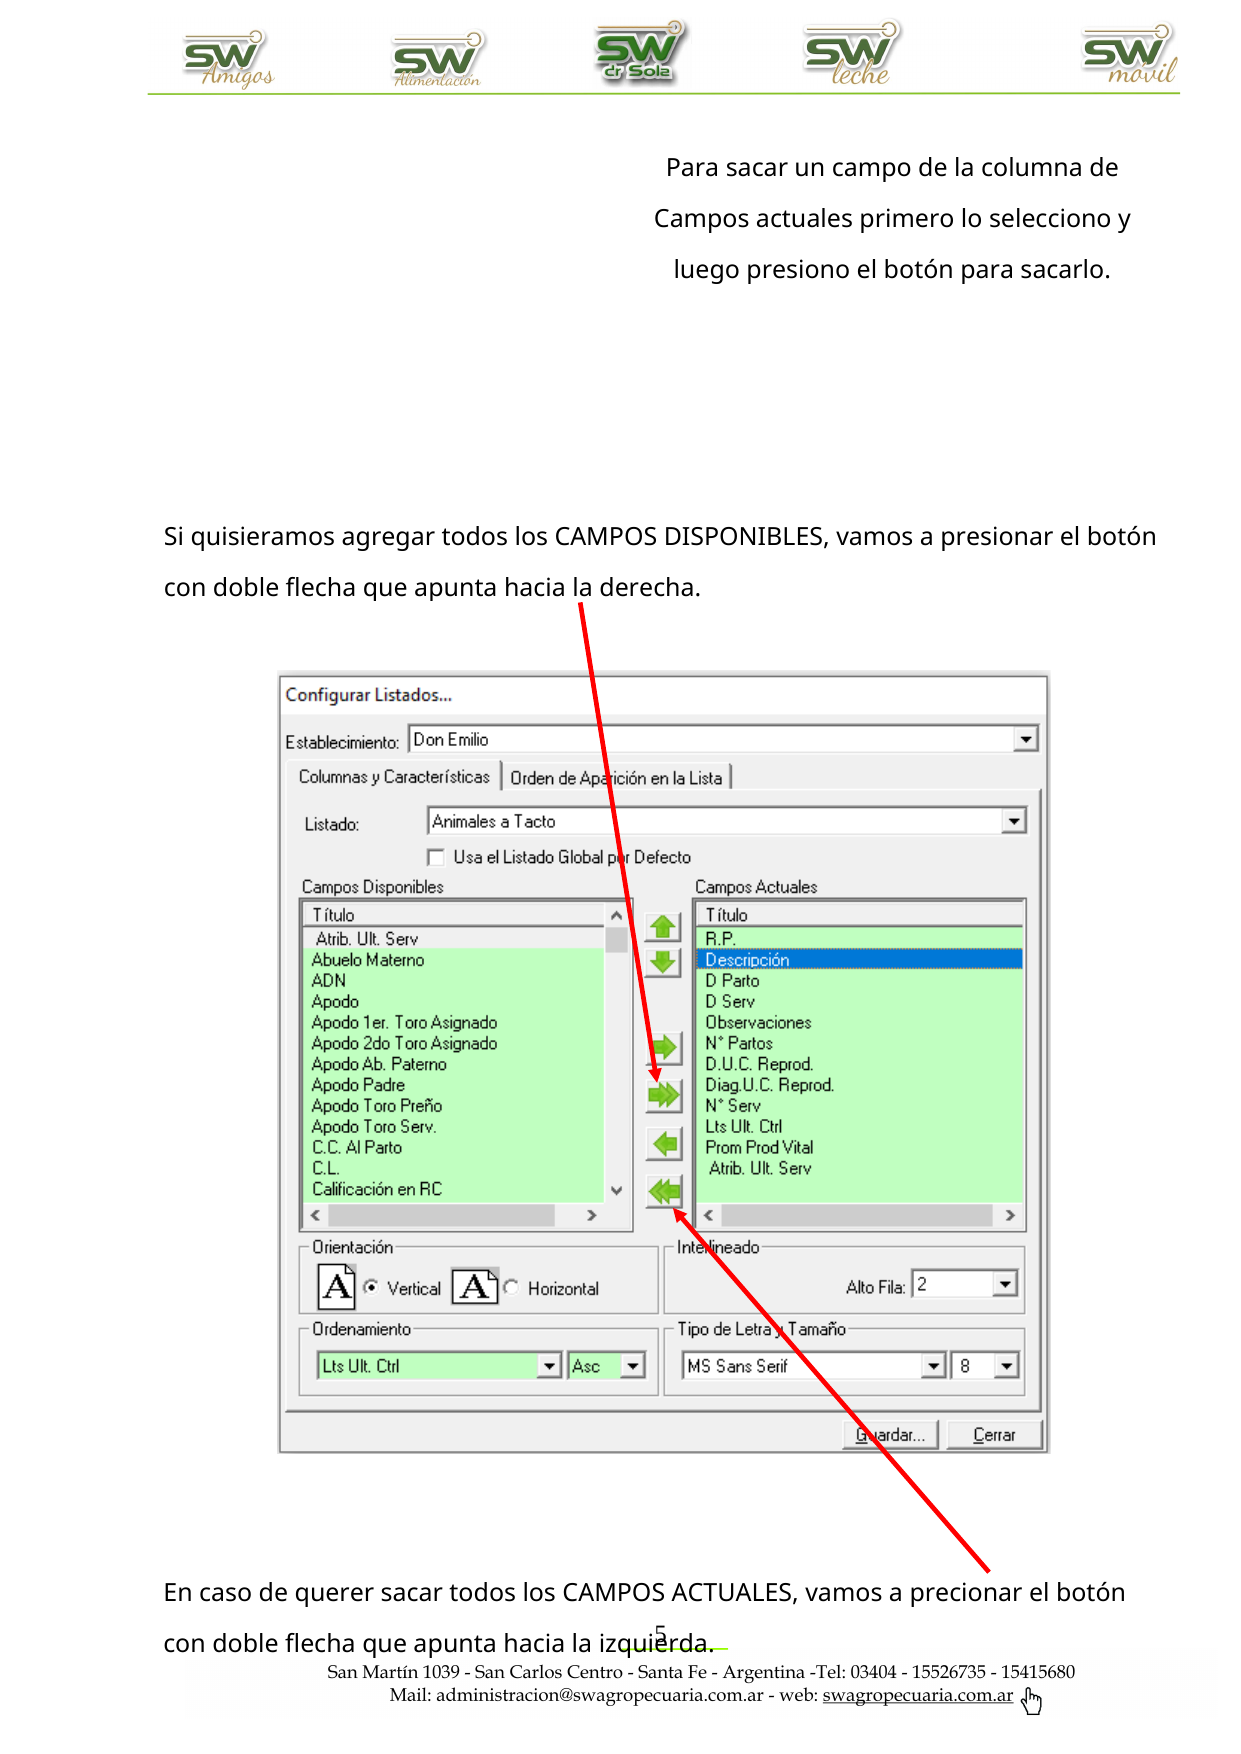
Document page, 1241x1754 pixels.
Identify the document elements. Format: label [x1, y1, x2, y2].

picture [185, 1648, 1218, 1719]
picture [275, 670, 1051, 1452]
picture [147, 17, 1180, 95]
